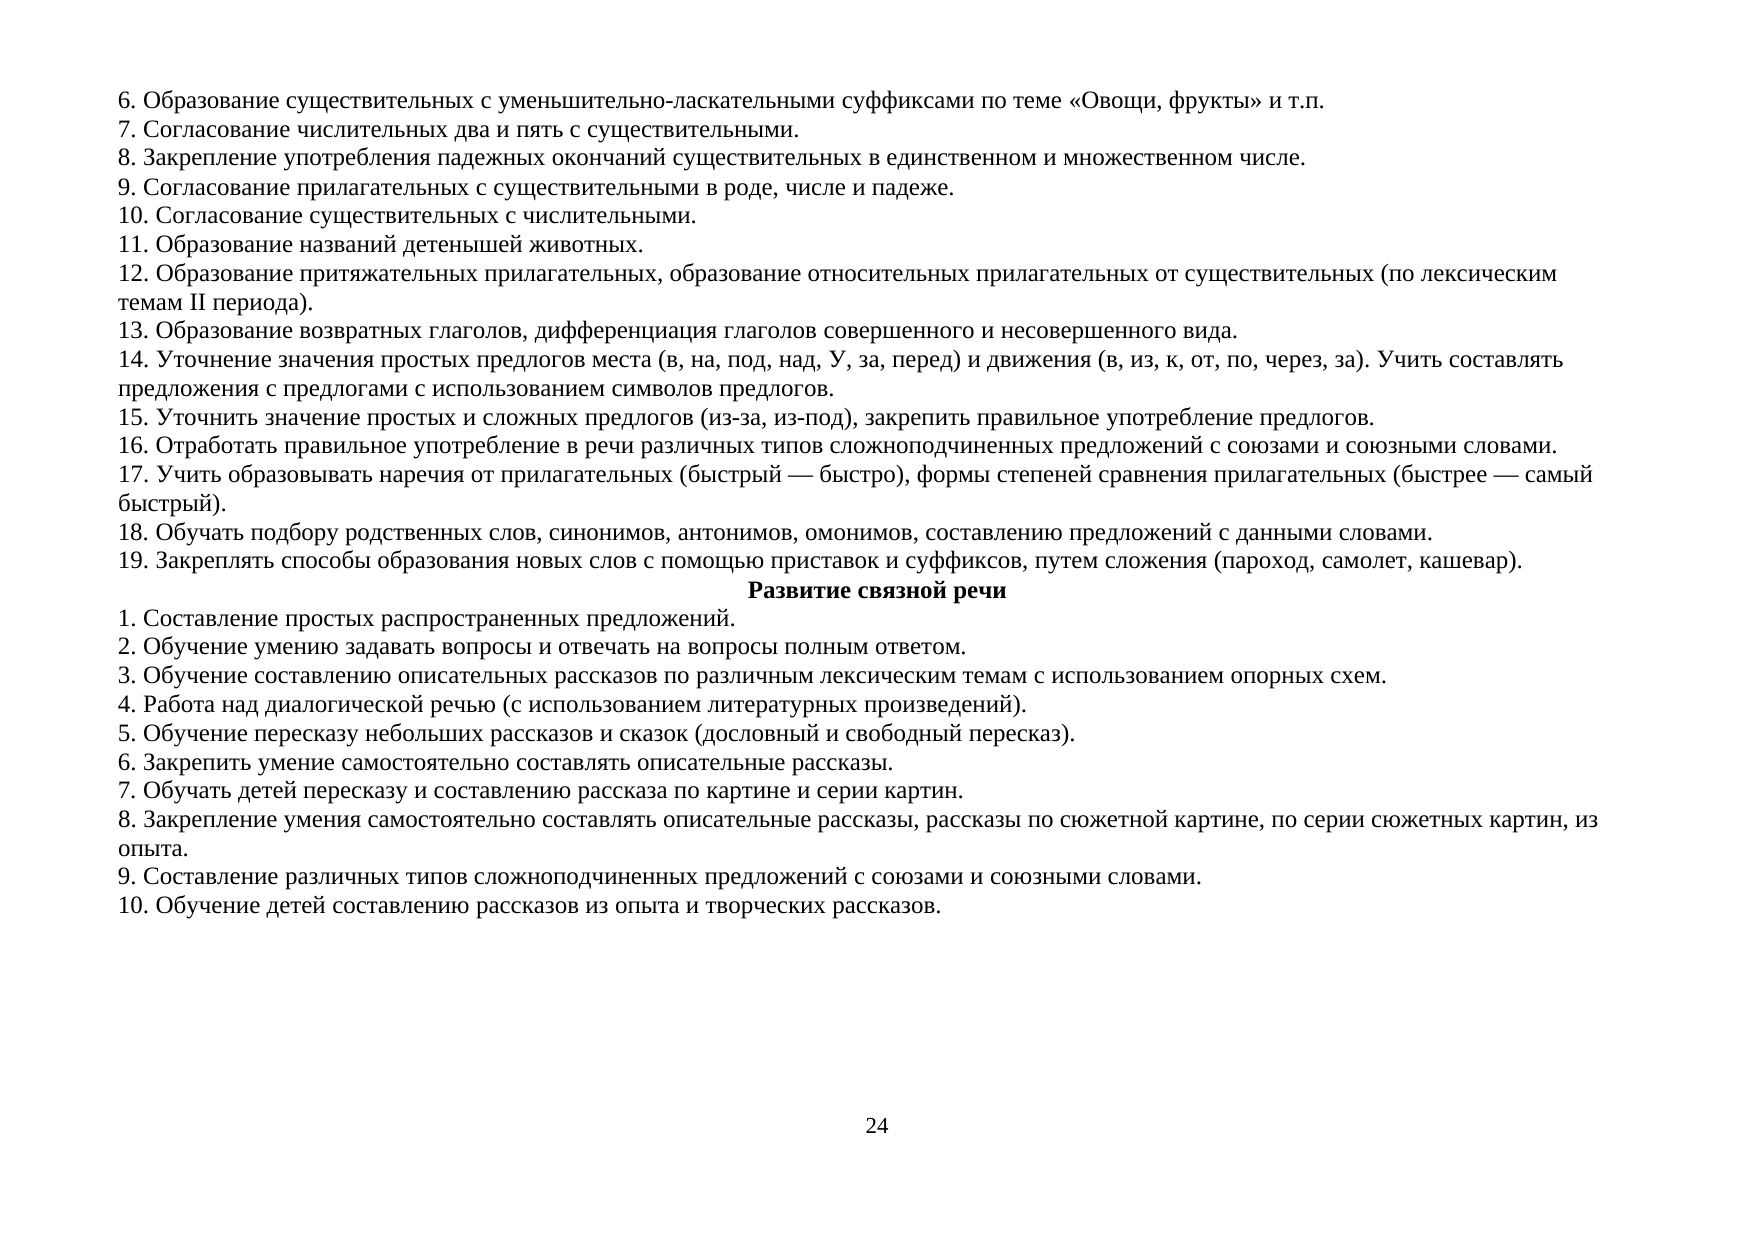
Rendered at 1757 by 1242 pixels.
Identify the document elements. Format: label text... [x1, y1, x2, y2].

list Образование названий детенышей животных. [118, 229, 1721, 258]
list Обучение умению задавать вопросы и отвечать на вопросы полным ответом. [118, 632, 1721, 661]
list Закреплять способы образования новых слов с помощью приставок и суффиксов, путем сложения (пароход, самолет, кашевар). [118, 545, 1721, 574]
list Закрепление умения самостоятельно составлять описательные рассказы, рассказы по сюжетной картине, по серии сюжетных картин, из опыта. [118, 804, 1599, 862]
list Обучение детей составлению рассказов из опыта и творческих рассказов. [118, 890, 1721, 919]
list Уточнить значение простых и сложных предлогов (из-за, из-под), закрепить правильное употребление предлогов. [118, 402, 1721, 430]
list Согласование прилагательных с существительными в роде, числе и падеже. [118, 172, 1721, 200]
list Составление различных типов сложноподчиненных предложений с союзами и союзными словами. [118, 862, 1721, 890]
list Отработать правильное употребление в речи различных типов сложноподчиненных предложений с союзами и союзными словами. [118, 430, 1721, 459]
list Обучение пересказу небольших рассказов и сказок (дословный и свободный пересказ). [118, 718, 1721, 747]
list Обучение составлению описательных рассказов по различным лексическим темам с использованием опорных схем. [118, 661, 1721, 689]
list Закрепление употребления падежных окончаний существительных в единственном и множественном числе. [118, 143, 1721, 172]
list Учить образовывать наречия от прилагательных (быстрый — быстро), формы степеней сравнения прилагательных (быстрее — самый быстрый). [118, 459, 1595, 517]
subtitle Развитие связной речи [748, 575, 1721, 604]
list Образование притяжательных прилагательных, образование относительных прилагательных от существительных (по лексическим темам II периода). [118, 258, 1558, 315]
list Уточнение значения простых предлогов места (в, на, под, над, У, за, перед) и движения (в, из, к, от, по, через, за). Учить составлять предложения с предлогами с использованием символов предлогов. [118, 344, 1565, 402]
list Составление простых распространенных предложений. [118, 604, 1721, 632]
list Работа над диалогической речью (с использованием литературных произведений). [118, 689, 1721, 718]
list Закрепить умение самостоятельно составлять описательные рассказы. [118, 747, 1721, 776]
list Обучать детей пересказу и составлению рассказа по картине и серии картин. [118, 776, 1721, 804]
list Обучать подбору родственных слов, синонимов, антонимов, омонимов, составлению предложений с данными словами. [118, 517, 1721, 545]
list Образование существительных с уменьшительно-ласкательными суффиксами по теме «Овощи, фрукты» и т.п. [118, 85, 1721, 114]
list Образование возвратных глаголов, дифференциация глаголов совершенного и несовершенного вида. [118, 316, 1721, 344]
list Согласование числительных два и пять с существительными. [118, 114, 1721, 143]
list Согласование существительных с числительными. [118, 200, 1721, 229]
